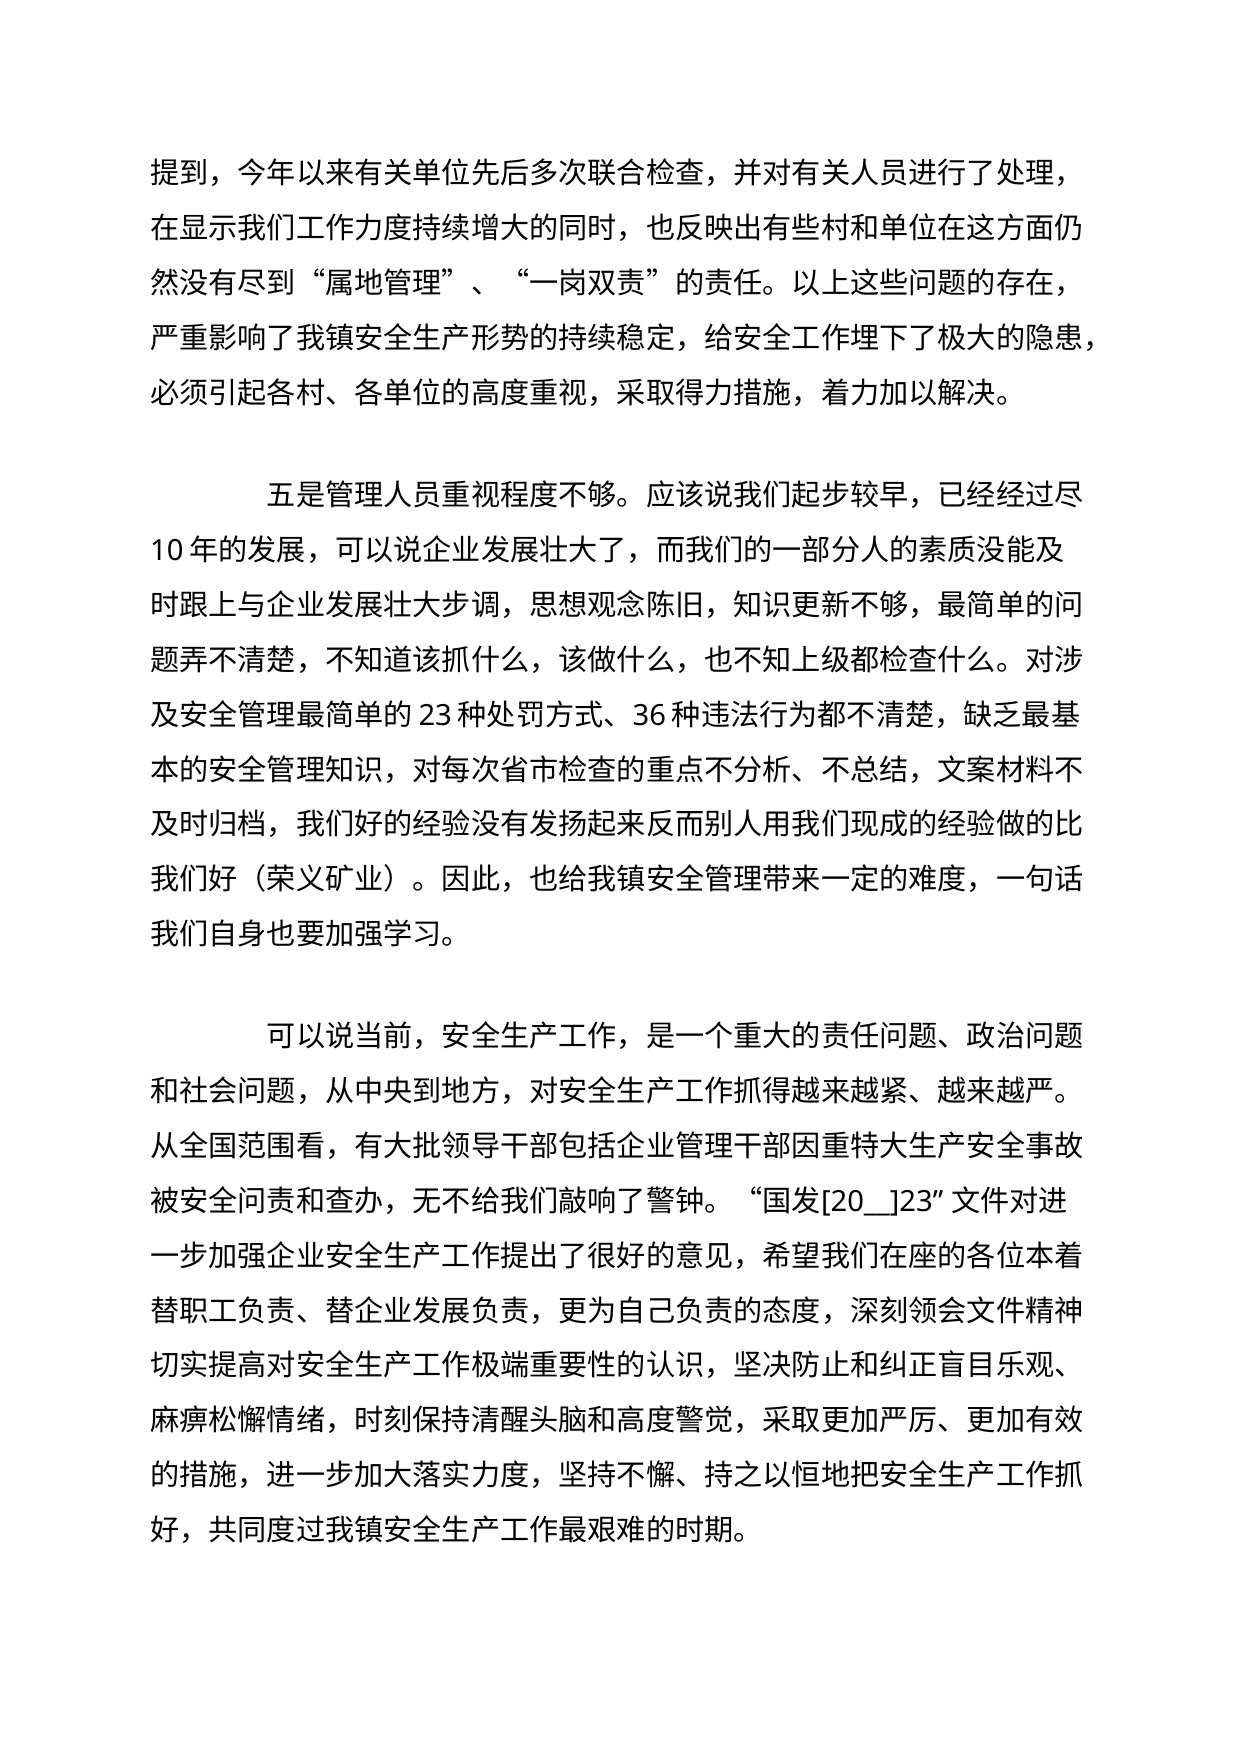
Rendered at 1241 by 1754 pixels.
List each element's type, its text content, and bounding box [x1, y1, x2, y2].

text 五是管理人员重视程度不够。应该说我们起步较早，已经经过尽10年的发展，可以说企业发展壮大了，而我们的一部分人的素质没能及时跟上与企业发展壮大步调，思想观念陈旧，知识更新不够，最简单的问题弄不清楚，不知道该抓什么，该做什么，也不知上级都检查什么。对涉及安全管理最简单的23种处罚方式、36种违法行为都不清楚，缺乏最基本的安全管理知识，对每次省市检查的重点不分析、不总结，文案材料不及时归档，我们好的经验没有发扬起来反而别人用我们现成的经验做的比我们好（荣义矿业）。因此，也给我镇安全管理带来一定的难度，一句话我们自身也要加强学习。 [150, 471, 1090, 953]
text 可以说当前，安全生产工作，是一个重大的责任问题、政治问题和社会问题，从中央到地方，对安全生产工作抓得越来越紧、越来越严。从全国范围看，有大批领导干部包括企业管理干部因重特大生产安全事故被安全问责和查办，无不给我们敲响了警钟。“国发[20__]23” 文件对进一步加强企业安全生产工作提出了很好的意见，希望我们在座的各位本着替职工负责、替企业发展负责，更为自己负责的态度，深刻领会文件精神切实提高对安全生产工作极端重要性的认识，坚决防止和纠正盲目乐观、麻痹松懈情绪，时刻保持清醒头脑和高度警觉，采取更加严厉、更加有效的措施，进一步加大落实力度，坚持不懈、持之以恒地把安全生产工作抓好，共同度过我镇安全生产工作最艰难的时期。 [150, 1012, 1090, 1549]
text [150, 150, 1090, 412]
